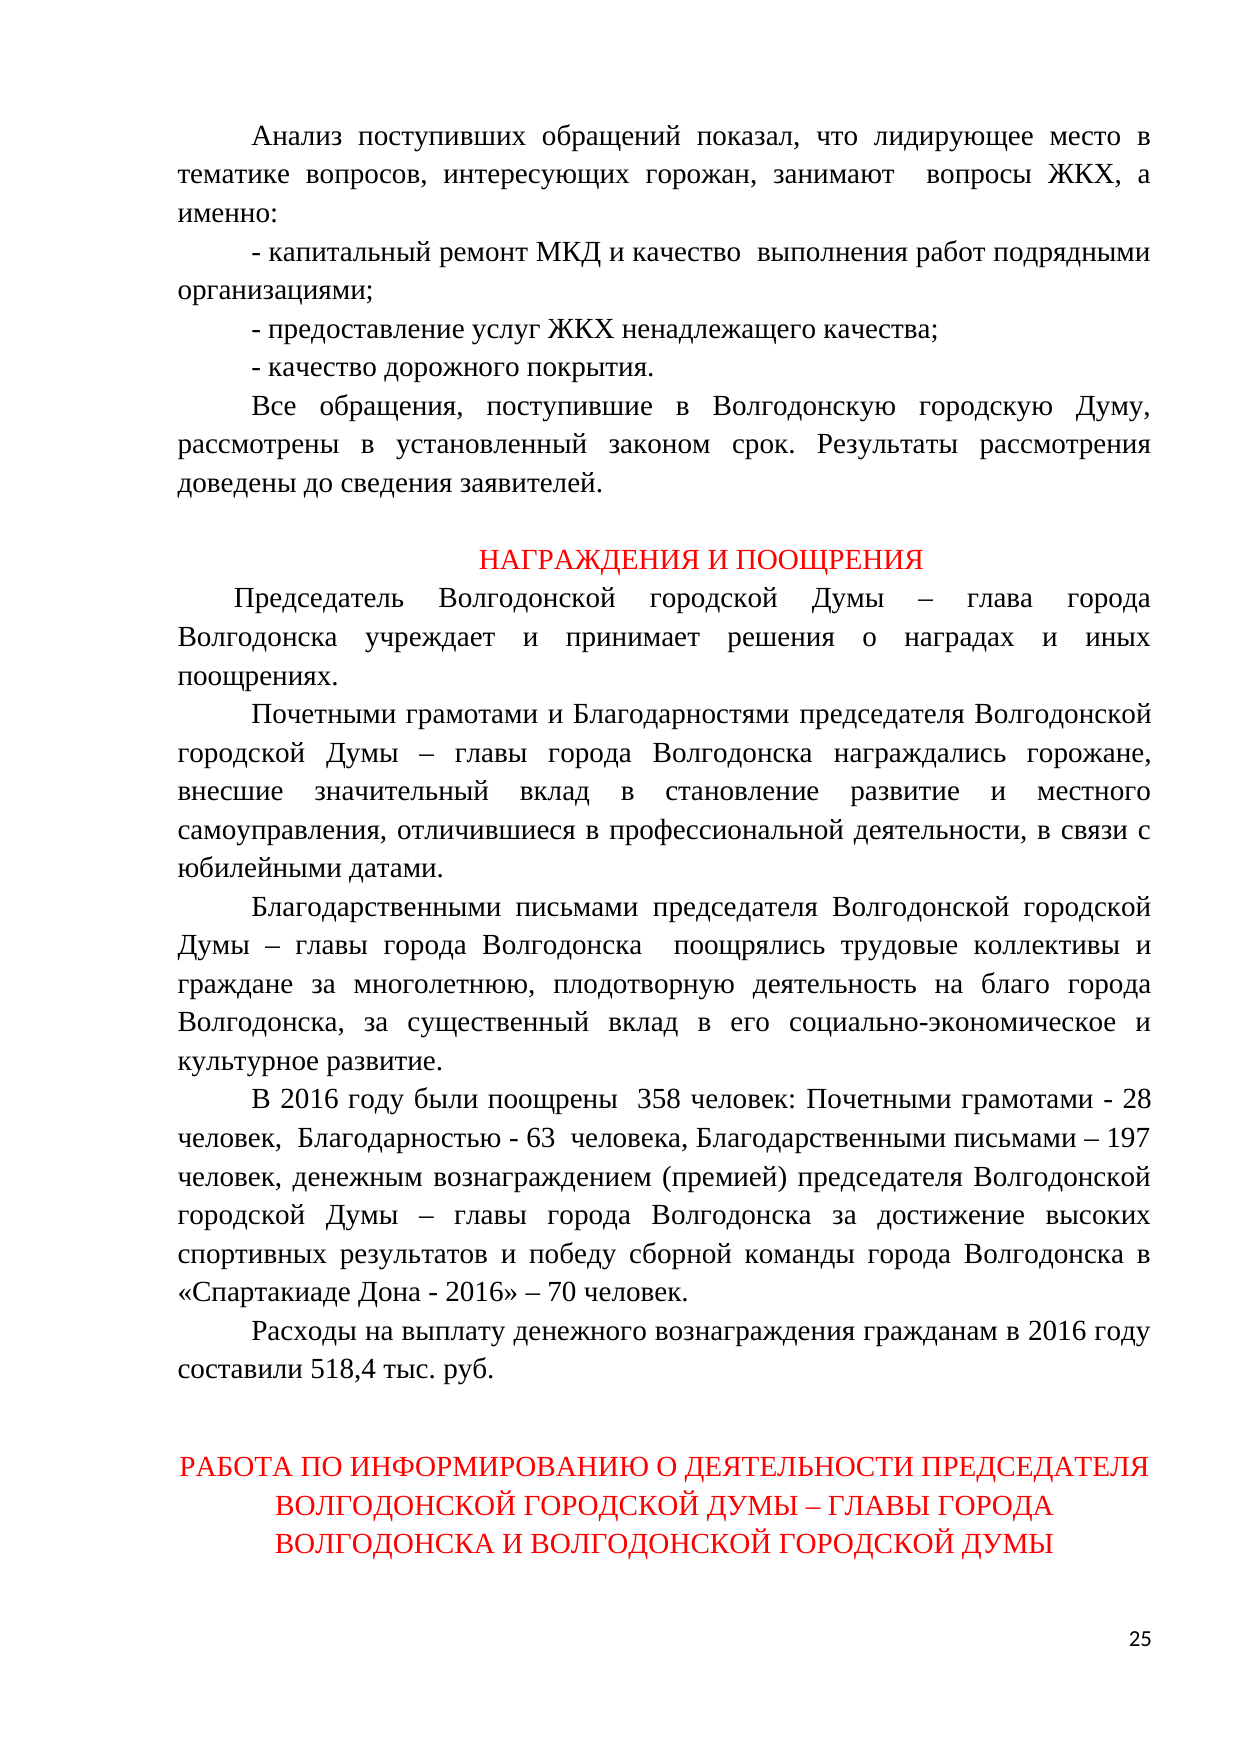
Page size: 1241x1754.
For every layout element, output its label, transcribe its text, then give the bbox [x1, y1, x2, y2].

text Все обращения, поступившие в Волгодонскую городскую Думу, рассмотрены в установленный законом срок. Результаты рассмотрения доведены до сведения заявителей. [177, 388, 1152, 498]
text РАБОТА ПО ИНФОРМИРОВАНИЮ О ДЕЯТЕЛЬНОСТИ ПРЕДСЕДАТЕЛЯ ВОЛГОДОНСКОЙ ГОРОДСКОЙ ДУМЫ – ГЛАВЫ ГОРОДА ВОЛГОДОНСКА И ВОЛГОДОНСКОЙ ГОРОДСКОЙ ДУМЫ [177, 1449, 1152, 1560]
text - качество дорожного покрытия. [177, 349, 1152, 383]
text - предоставление услуг ЖКХ ненадлежащего качества; [177, 311, 1152, 344]
text В 2016 году были поощрены 358 человек: Почетными грамотами - 28 человек, Благодарностью - 63 человека, Благодарственными письмами – 197 человек, денежным вознаграждением (премией) председателя Волгодонской городской Думы – главы города Волгодонска за достижение высоких спортивных результатов и победу сборной команды города Волгодонска в «Спартакиаде Дона - 2016» – 70 человек. [177, 1082, 1152, 1308]
text - капитальный ремонт МКД и качество выполнения работ подрядными организациями; [177, 234, 1152, 306]
text Председатель Волгодонской городской Думы – глава города Волгодонска учреждает и принимает решения о наградах и иных поощрениях. [177, 581, 1152, 691]
text Расходы на выплату денежного вознаграждения гражданам в 2016 году составили 518,4 тыс. руб. [177, 1313, 1152, 1385]
text Благодарственными письмами председателя Волгодонской городской Думы – главы города Волгодонска поощрялись трудовые коллективы и граждане за многолетнюю, плодотворную деятельность на благо города Волгодонска, за существенный вклад в его социально-экономическое и культурное развитие. [177, 889, 1152, 1077]
text Анализ поступивших обращений показал, что лидирующее место в тематике вопросов, интересующих горожан, занимают вопросы ЖКХ, а именно: [177, 118, 1152, 229]
text Почетными грамотами и Благодарностями председателя Волгодонской городской Думы – главы города Волгодонска награждались горожане, внесшие значительный вклад в становление развитие и местного самоуправления, отличившиеся в профессиональной деятельности, в связи с юбилейными датами. [177, 696, 1152, 884]
text НАГРАЖДЕНИЯ И ПООЩРЕНИЯ [177, 542, 1152, 576]
